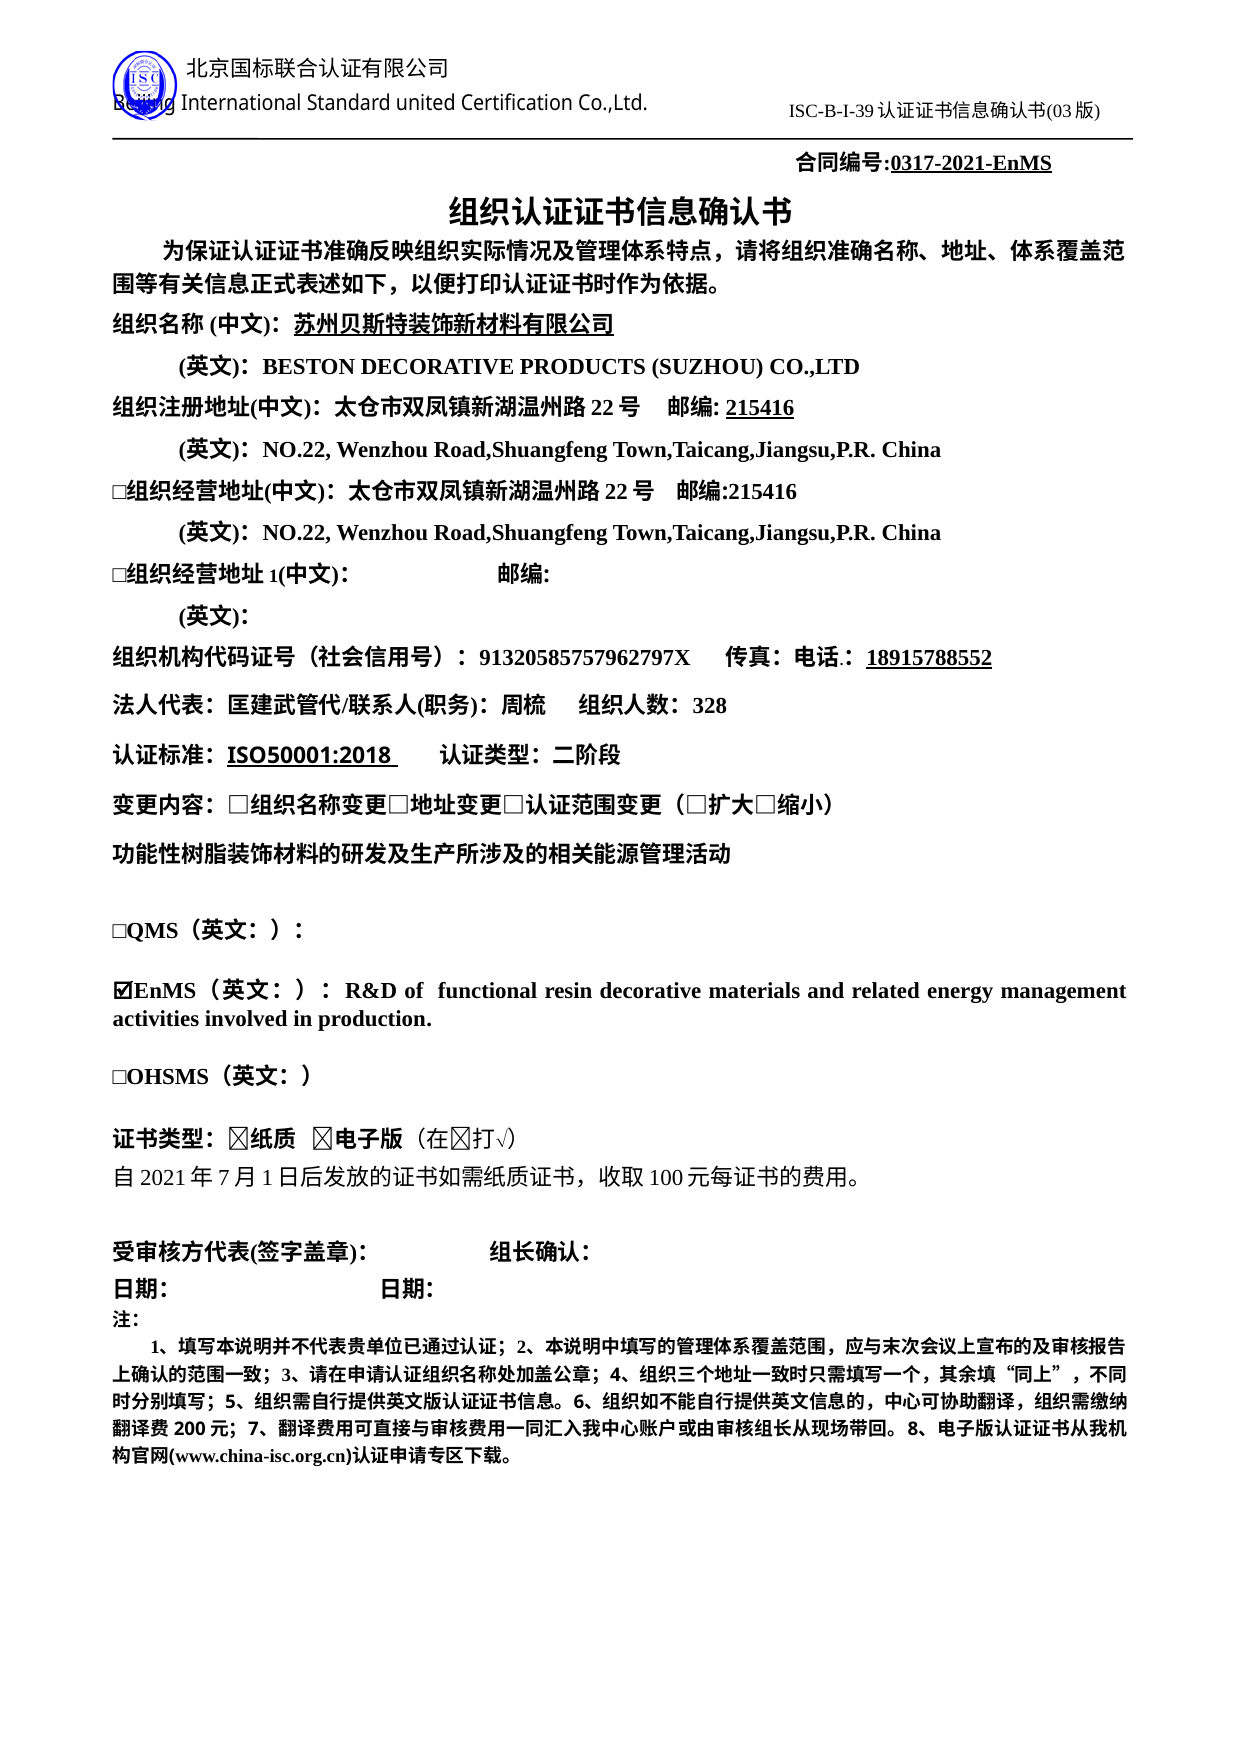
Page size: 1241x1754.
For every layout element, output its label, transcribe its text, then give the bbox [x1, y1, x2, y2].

text □组织经营地址(中文)：太仓市双凤镇新湖温州路22号 邮编:215416 [112, 466, 1128, 507]
text (英文)： [112, 591, 1128, 632]
text (英文)：NO.22, Wenzhou Road,Shuangfeng Town,Taicang,Jiangsu,P.R. China [112, 424, 1128, 466]
text 自2021年7月1日后发放的证书如需纸质证书，收取100元每证书的费用。 [112, 1155, 1128, 1192]
text 为保证认证证书准确反映组织实际情况及管理体系特点，请将组织准确名称、地址、体系覆盖范围等有关信息正式表述如下，以便打印认证证书时作为依据。 [112, 233, 1128, 299]
text □OHSMS（英文：） [112, 1058, 1128, 1091]
text 1、填写本说明并不代表贵单位已通过认证；2、本说明中填写的管理体系覆盖范围，应与末次会议上宣布的及审核报告上确认的范围一致；3、请在申请认证组织名称处加盖公章；4、组织三个地址一致时只需填写一个，其余填“同上”，不同时分别填写；5、组织需自行提供英文版认证证书信息。6、组织如不能自行提供英文信息的，中心可协助翻译，组织需缴纳翻译费200元；7、翻译费用可直接与审核费用一同汇入我中心账户或由审核组长从现场带回。8、电子版认证证书从我机构官网(www.china-isc.org.cn)认证申请专区下载。 [112, 1332, 1128, 1468]
text 证书类型：纸质 电子版（在打） [112, 1117, 1128, 1155]
text 合同编号:0317-2021-EnMS [112, 150, 1128, 175]
text 组织认证证书信息确认书 [112, 187, 1128, 233]
text (英文)：NO.22, Wenzhou Road,Shuangfeng Town,Taicang,Jiangsu,P.R. China [112, 507, 1128, 549]
text 组织注册地址(中文)：太仓市双凤镇新湖温州路22号 邮编: 215416 [112, 382, 1128, 424]
text □QMS（英文：）： [112, 912, 1128, 946]
text (英文)：BESTON DECORATIVE PRODUCTS (SUZHOU) CO.,LTD [112, 341, 1128, 382]
picture [112, 50, 180, 119]
text 变更内容：□组织名称变更□地址变更□认证范围变更（□扩大□缩小） [112, 786, 1128, 820]
text 组织机构代码证号（社会信用号）：91320585757962797X 传真：电话.：18915788552 [112, 632, 1128, 674]
text 法人代表：匡建武管代/联系人(职务)：周梳 组织人数：328 [112, 687, 1128, 720]
text 受审核方代表(签字盖章)： 组长确认： [112, 1230, 1128, 1267]
text 组织名称 (中文)：苏州贝斯特装饰新材料有限公司 [112, 299, 1128, 341]
text EnMS（英文：）：R&D of functional resin decorative materials and related energy management activities involved in production. [112, 972, 1128, 1032]
text 注： [112, 1305, 1128, 1332]
text 功能性树脂装饰材料的研发及生产所涉及的相关能源管理活动 [112, 836, 1128, 869]
text 认证标准：ISO50001:2018 认证类型：二阶段 [112, 736, 1128, 770]
text 日期： 日期： [112, 1267, 1128, 1305]
text □组织经营地址1(中文)： 邮编: [112, 549, 1128, 591]
